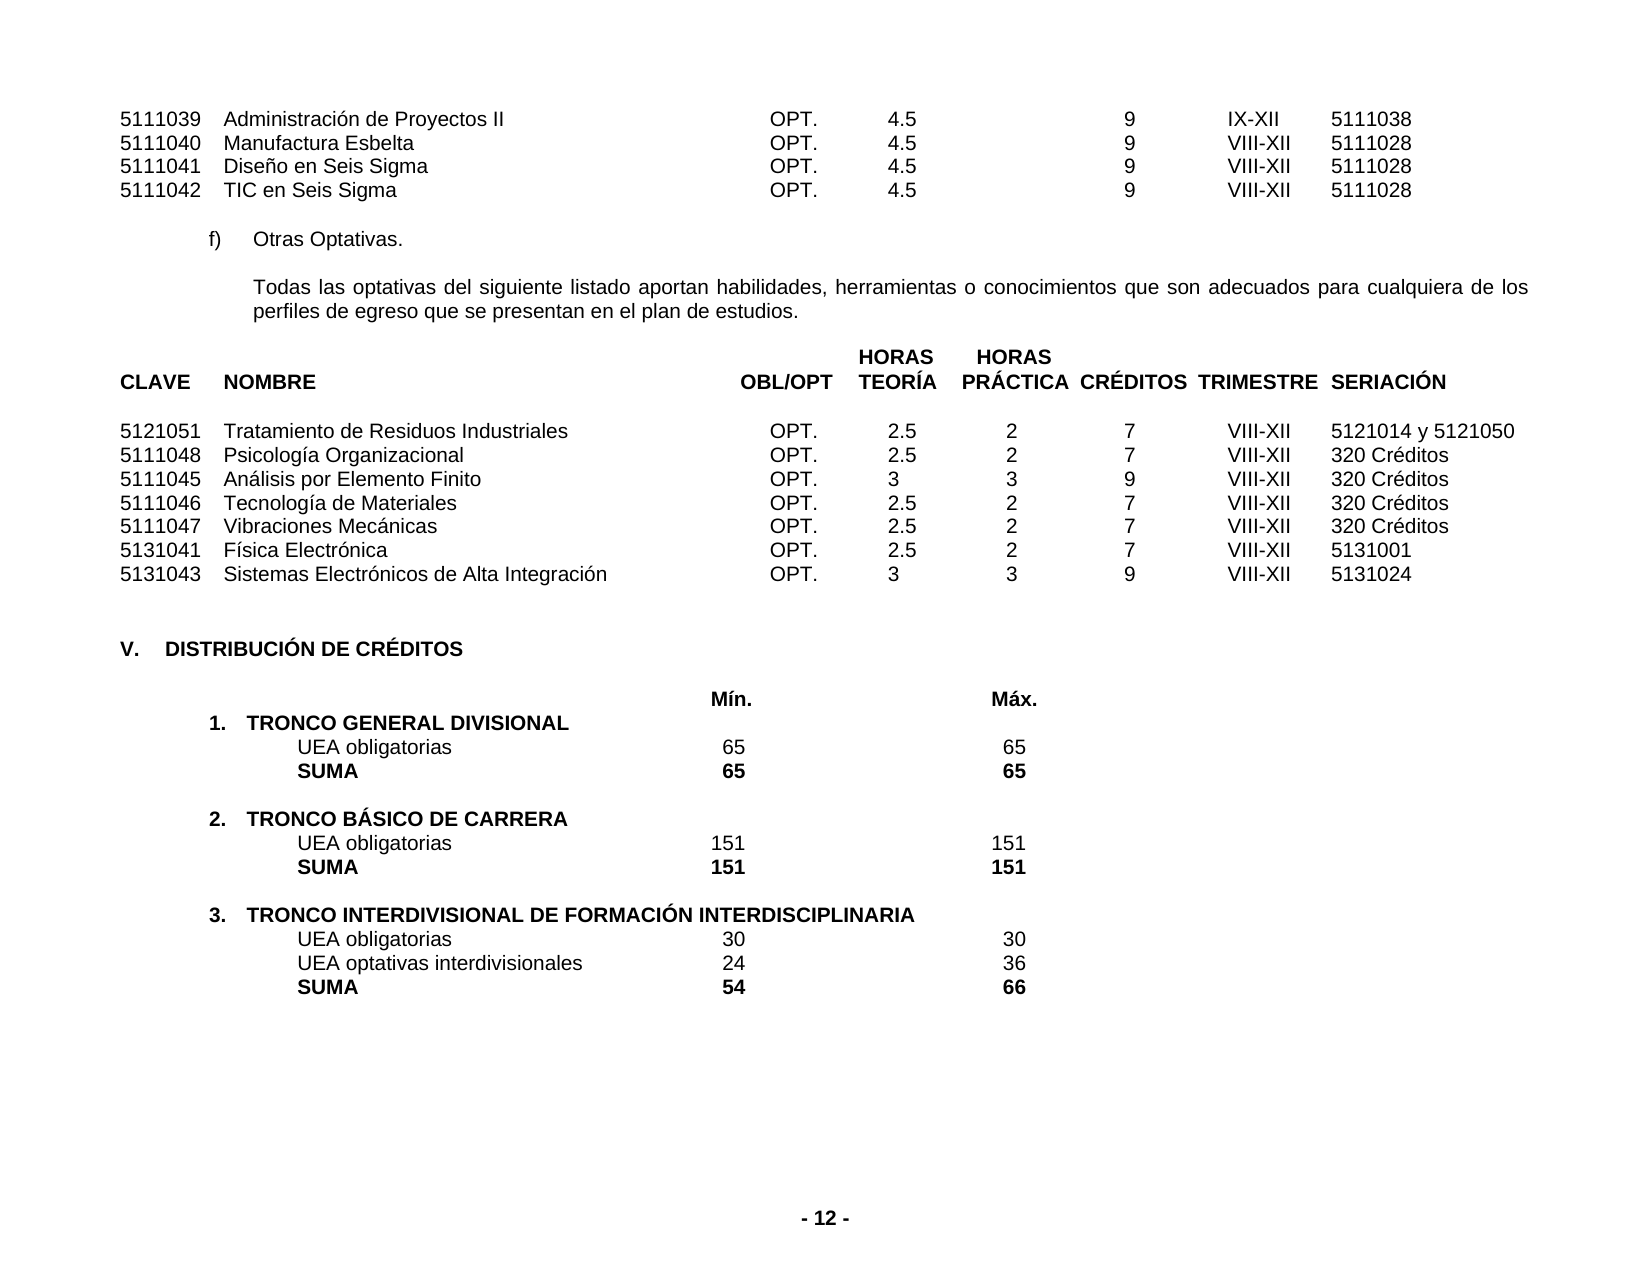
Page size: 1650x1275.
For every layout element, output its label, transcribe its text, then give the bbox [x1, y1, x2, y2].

text UEA obligatorias 65 65 [120, 735, 1530, 759]
text Todas las optativas del siguiente listado aportan habilidades, herramientas o conocimientos que son adecuados para cualquiera de los perfiles de egreso que se presentan en el plan de estudios. [253, 275, 1530, 323]
text UEA obligatorias 151 151 [120, 831, 1530, 855]
text UEA obligatorias 30 30 [120, 927, 1530, 951]
text SUMA 54 66 [120, 975, 1530, 999]
text SUMA 151 151 [120, 855, 1530, 879]
text V. DISTRIBUCIÓN DE CRÉDITOS [120, 636, 1530, 661]
text HORAS HORAS [120, 344, 1650, 369]
list TRONCO BÁSICO DE CARRERA [209, 807, 1530, 831]
text UEA optativas interdivisionales 24 36 [120, 951, 1530, 975]
text CLAVE NOMBRE OBL/OPT TEORÍA PRÁCTICA CRÉDITOS TRIMESTRE SERIACIÓN [120, 369, 1650, 394]
text Mín. Máx. [120, 686, 1530, 711]
list TRONCO INTERDIVISIONAL DE FORMACIÓN INTERDISCIPLINARIA [209, 903, 1530, 927]
text 5121051 Tratamiento de Residuos Industriales OPT. 2.5 2 7 VIII-XII 5121014 y 5121050 5111048 Psicología Organizacional OPT. 2.5 2 7 VIII-XII 320 Créditos 5111045 Análisis por Elemento Finito OPT. 3 3 9 VIII-XII 320 Créditos 5111046 Tecnología de Materiales OPT. 2.5 2 7 VIII-XII 320 Créditos 5111047 Vibraciones Mecánicas OPT. 2.5 2 7 VIII-XII 320 Créditos 5131041 Física Electrónica OPT. 2.5 2 7 VIII-XII 5131001 5131043 Sistemas Electrónicos de Alta Integración OPT. 3 3 9 VIII-XII 5131024 [120, 418, 1530, 586]
text SUMA 65 65 [120, 759, 1530, 783]
list TRONCO GENERAL DIVISIONAL [209, 711, 1530, 735]
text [120, 106, 1530, 202]
list Otras Optativas. [208, 227, 1530, 251]
